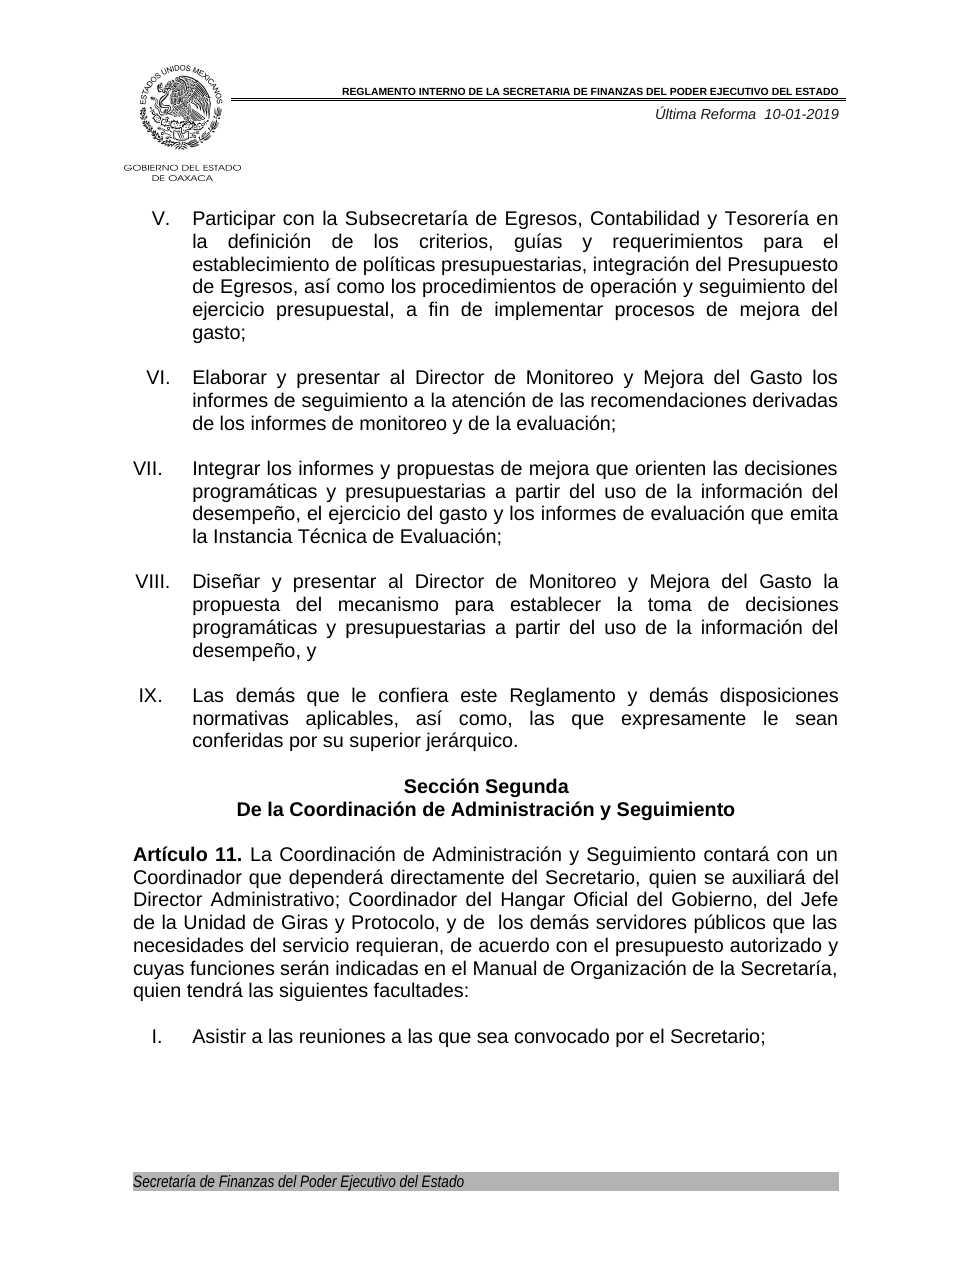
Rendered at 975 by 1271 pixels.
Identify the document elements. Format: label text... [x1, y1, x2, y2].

list Elaborar y presentar al Director de Monitoreo y Mejora del Gasto los informes de seguimiento a la atención de las recomendaciones derivadas de los informes de monitoreo y de la evaluación; [170, 366, 839, 434]
picture [121, 62, 244, 184]
list Diseñar y presentar al Director de Monitoreo y Mejora del Gasto la propuesta del mecanismo para establecer la toma de decisiones programáticas y presupuestarias a partir del uso de la información del desempeño, y [170, 570, 839, 661]
list Asistir a las reuniones a las que sea convocado por el Secretario; [162, 1024, 839, 1047]
text Artículo 11. La Coordinación de Administración y Seguimiento contará con un Coordinador que dependerá directamente del Secretario, quien se auxiliará del Director Administrativo; Coordinador del Hangar Oficial del Gobierno, del Jefe de la Unidad de Giras y Protocolo, y de los demás servidores públicos que las necesidades del servicio requieran, de acuerdo con el presupuesto autorizado y cuyas funciones serán indicadas en el Manual de Organización de la Secretaría, quien tendrá las siguientes facultades: [133, 843, 839, 1002]
text Sección Segunda [133, 775, 839, 797]
list Las demás que le confiera este Reglamento y demás disposiciones normativas aplicables, así como, las que expresamente le sean conferidas por su superior jerárquico. [162, 684, 839, 752]
list De la Coordinación de Administración y Seguimiento [133, 797, 839, 820]
list Integrar los informes y propuestas de mejora que orienten las decisiones programáticas y presupuestarias a partir del uso de la información del desempeño, el ejercicio del gasto y los informes de evaluación que emita la Instancia Técnica de Evaluación; [162, 457, 839, 548]
list Participar con la Subsecretaría de Egresos, Contabilidad y Tesorería en la definición de los criterios, guías y requerimientos para el establecimiento de políticas presupuestarias, integración del Presupuesto de Egresos, así como los procedimientos de operación y seguimiento del ejercicio presupuestal, a fin de implementar procesos de mejora del gasto; [170, 207, 839, 343]
